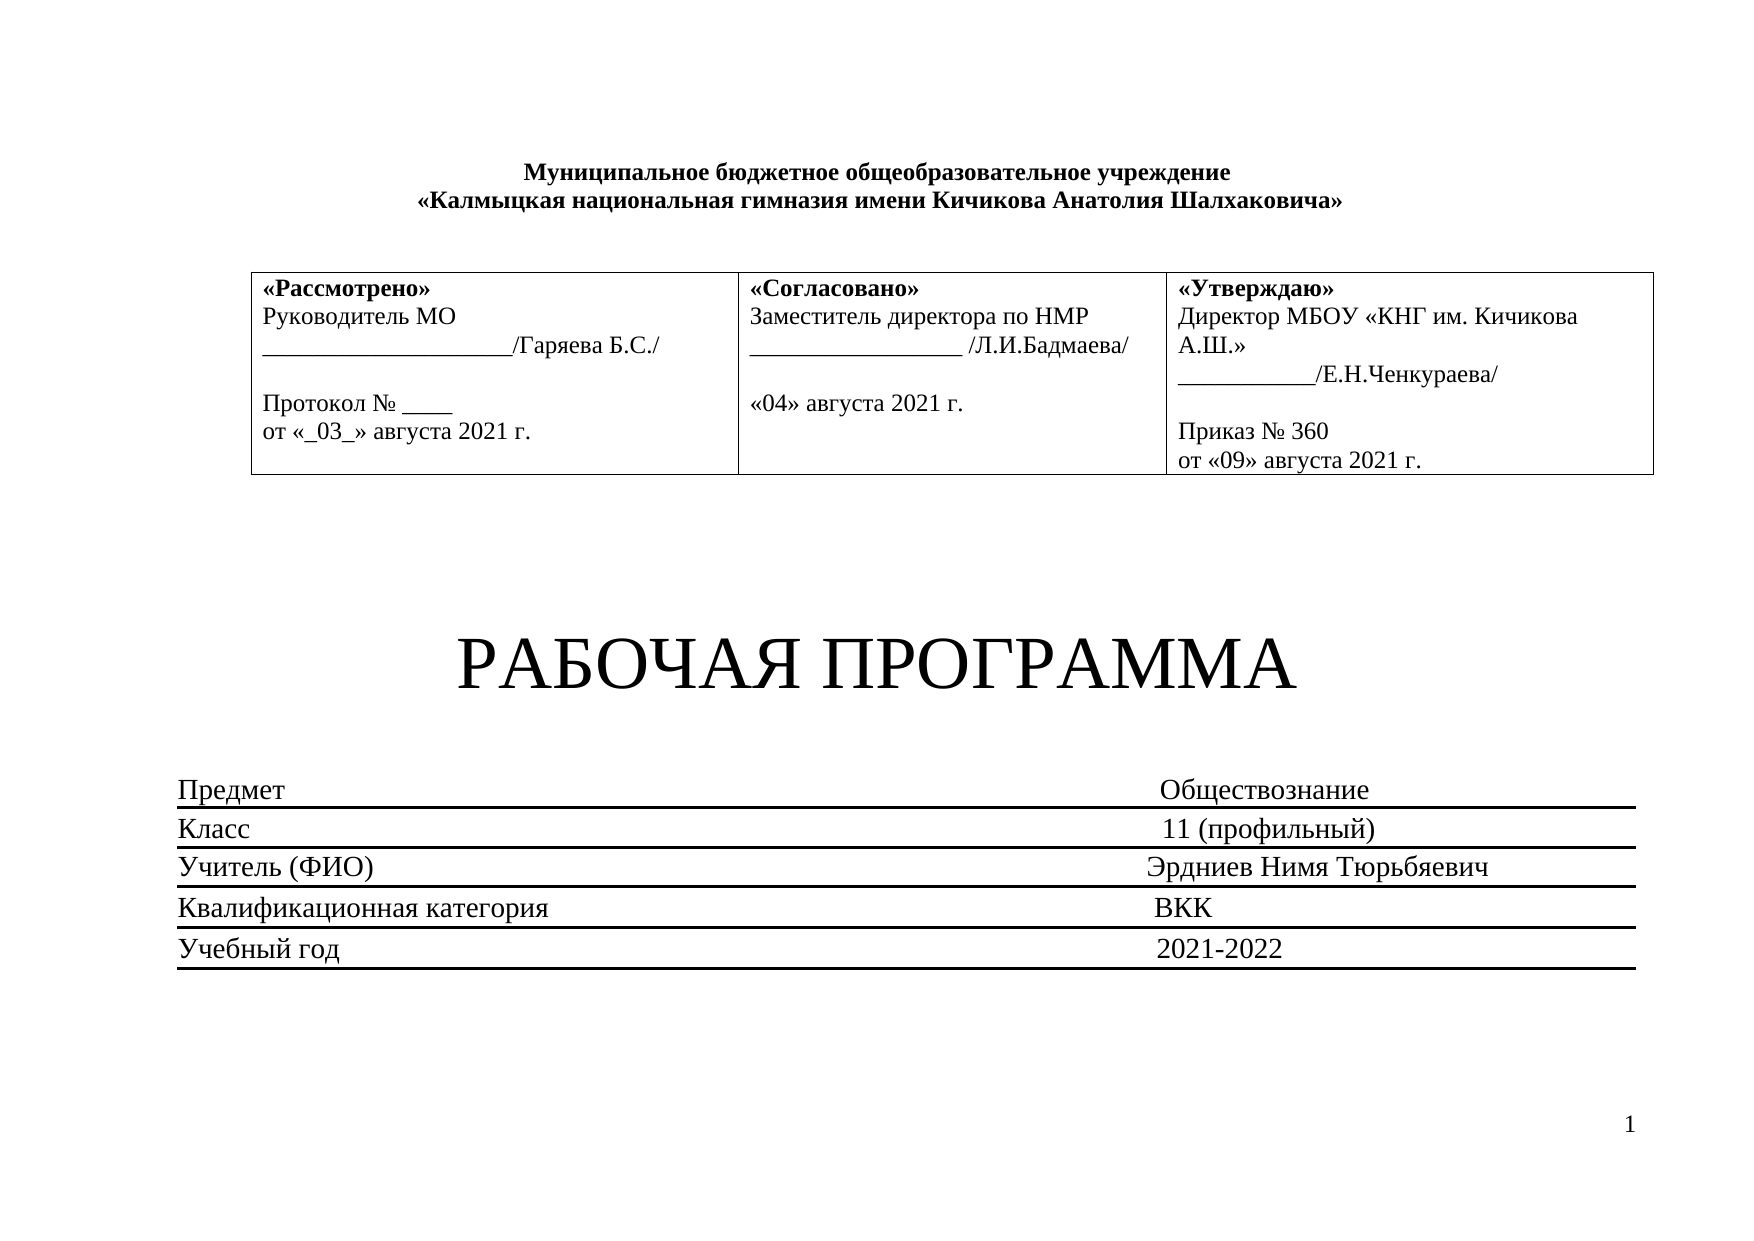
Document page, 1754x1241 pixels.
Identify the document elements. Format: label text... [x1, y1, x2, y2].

text Муниципальное бюджетное общеобразовательное учреждение [118, 157, 1636, 185]
text «Калмыцкая национальная гимназия имени Кичикова Анатолия Шалхаковича» [118, 185, 1636, 214]
table_header «Согласовано» Заместитель директора по НМР _________________ /Л.И.Бадмаева/ «04» августа 2021 г. [739, 273, 1166, 474]
text РАБОЧАЯ ПРОГРАММА [118, 619, 1636, 705]
text Класс 11 (профильный) [177, 809, 1636, 846]
text Учебный год 2021-2022 [177, 929, 1636, 967]
text Квалификационная категория ВКК [177, 888, 1636, 926]
text Учитель (ФИО) Эрдниев Нимя Тюрьбяевич [177, 849, 1636, 885]
table_header «Утверждаю» Директор МБОУ «КНГ им. Кичикова А.Ш.» ___________/Е.Н.Ченкураева/ Приказ № 360 от «09» августа 2021 г. [1167, 273, 1653, 474]
text Предмет Обществознание [177, 772, 1636, 806]
table_header «Рассмотрено» Руководитель МО ____________________/Гаряева Б.С./ Протокол № ____ от «_03_» августа 2021 г. [252, 273, 738, 474]
